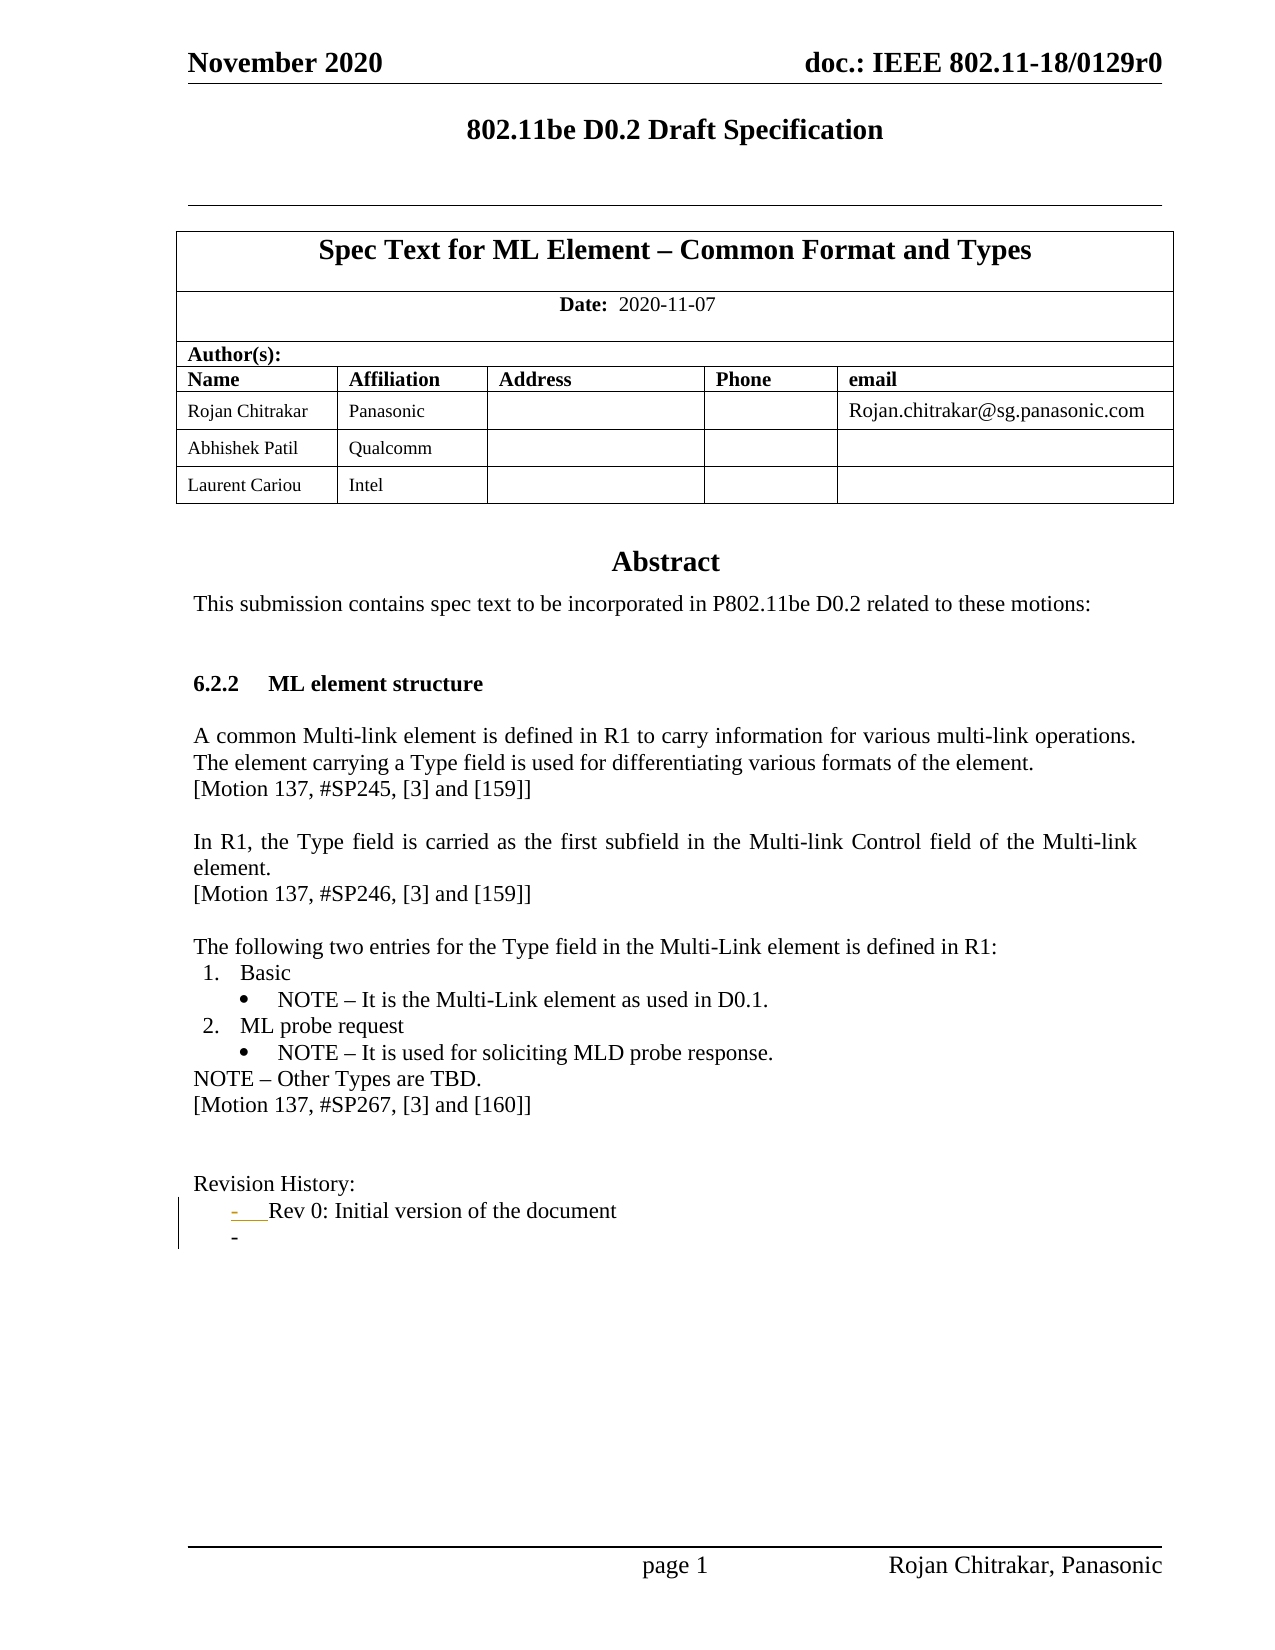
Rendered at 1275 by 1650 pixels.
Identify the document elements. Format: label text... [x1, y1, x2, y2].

table_cell Intel [338, 467, 487, 503]
table_cell Rojan Chitrakar [177, 392, 337, 428]
table_cell Laurent Cariou [177, 467, 337, 503]
table_cell Author(s): [177, 342, 1173, 366]
table_cell [705, 467, 837, 503]
table_cell Name [177, 367, 337, 391]
table_cell [705, 392, 837, 428]
table_cell [705, 430, 837, 466]
table_cell Rojan.chitrakar@sg.panasonic.com [838, 392, 1173, 428]
table_cell [488, 430, 704, 466]
table_cell Qualcomm [338, 430, 487, 466]
table_cell [488, 467, 704, 503]
table_cell Phone [705, 367, 837, 391]
table_cell Address [488, 367, 704, 391]
table_cell [838, 430, 1173, 466]
table_header Spec Text for ML Element – Common Format and Types [177, 232, 1173, 291]
table_cell Panasonic [338, 392, 487, 428]
table_cell Date: 2020-11-07 [177, 292, 1173, 341]
table_cell Abhishek Patil [177, 430, 337, 466]
table_cell [838, 467, 1173, 503]
text 802.11be D0.2 Draft Specification [187, 112, 1162, 146]
table_cell [488, 392, 704, 428]
table_cell Affiliation [338, 367, 487, 391]
table_cell email [838, 367, 1173, 391]
